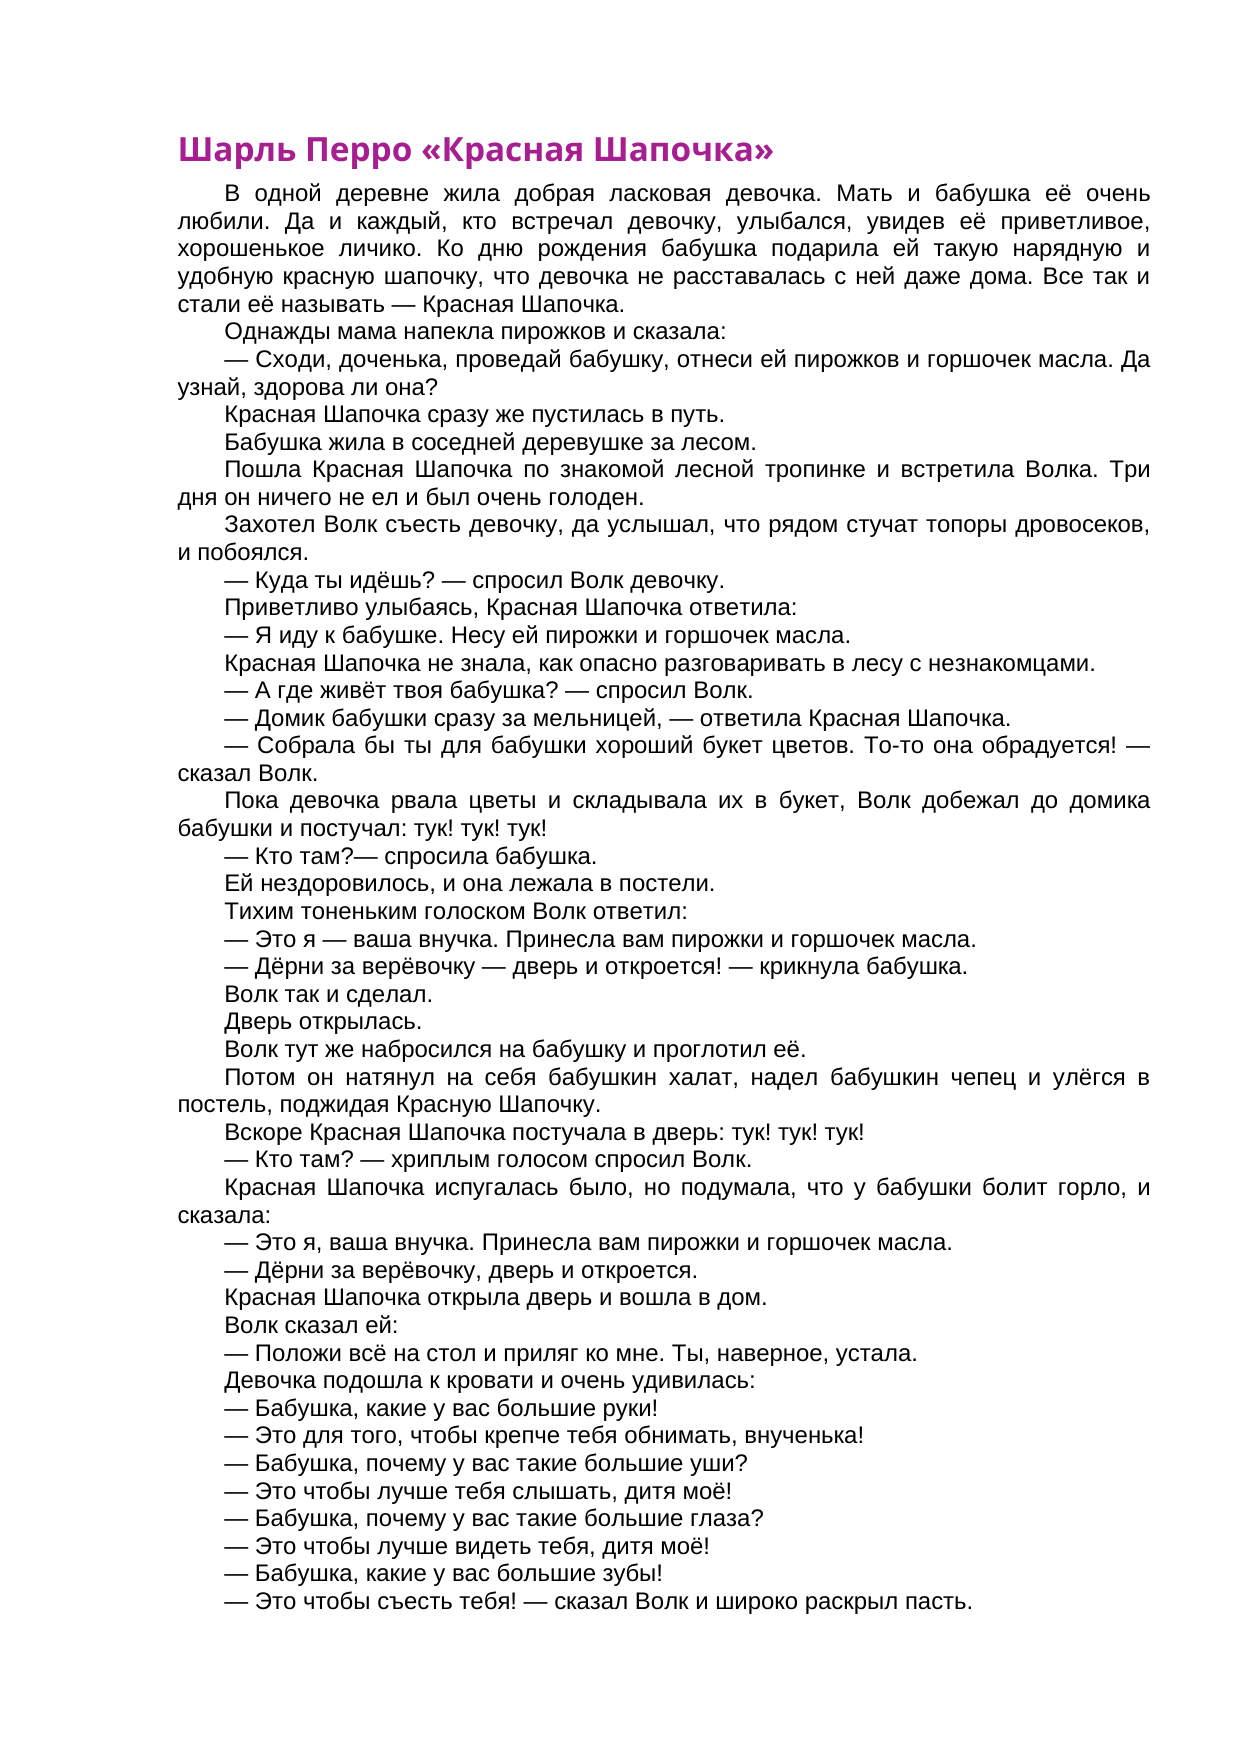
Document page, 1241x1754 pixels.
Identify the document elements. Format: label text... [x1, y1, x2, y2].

text — Положи всё на стол и приляг ко мне. Ты, наверное, устала. [177, 1338, 1152, 1366]
text — Бабушка, почему у вас такие большие глаза? [177, 1504, 1152, 1532]
text — Бабушка, почему у вас такие большие уши? [177, 1449, 1152, 1477]
text Шарль Перро «Красная Шапочка» [177, 126, 1152, 171]
text — Бабушка, какие у вас большие зубы! [177, 1559, 1152, 1587]
text — Это чтобы съесть тебя! — сказал Волк и широко раскрыл пасть. [177, 1587, 1152, 1614]
text — Это чтобы лучше видеть тебя, дитя моё! [177, 1532, 1152, 1559]
text Пока девочка рвала цветы и складывала их в букет, Волк добежал до домика бабушки и постучал: тук! тук! тук! [177, 786, 1152, 842]
text — Это я, ваша внучка. Принесла вам пирожки и горшочек масла. [177, 1228, 1152, 1256]
text Потом он натянул на себя бабушкин халат, надел бабушкин чепец и улёгся в постель, поджидая Красную Шапочку. [177, 1062, 1152, 1118]
text Пошла Красная Шапочка по знакомой лесной тропинке и встретила Волка. Три дня он ничего не ел и был очень голоден. [177, 455, 1152, 510]
text — Кто там?— спросила бабушка. [177, 842, 1152, 869]
text — Я иду к бабушке. Несу ей пирожки и горшочек масла. [177, 621, 1152, 648]
text Ей нездоровилось, и она лежала в постели. [177, 869, 1152, 897]
text — Собрала бы ты для бабушки хороший букет цветов. То-то она обрадуется! — сказал Волк. [177, 731, 1152, 786]
text Красная Шапочка сразу же пустилась в путь. [177, 400, 1152, 428]
text Девочка подошла к кровати и очень удивилась: [177, 1366, 1152, 1394]
text Приветливо улыбаясь, Красная Шапочка ответила: [177, 593, 1152, 621]
text — Домик бабушки сразу за мельницей, — ответила Красная Шапочка. [177, 704, 1152, 731]
text — Бабушка, какие у вас большие руки! [177, 1394, 1152, 1421]
text Волк сказал ей: [177, 1311, 1152, 1338]
text Бабушка жила в соседней деревушке за лесом. [177, 428, 1152, 455]
text Красная Шапочка открыла дверь и вошла в дом. [177, 1283, 1152, 1311]
text — Сходи, доченька, проведай бабушку, отнеси ей пирожков и горшочек масла. Да узнай, здорова ли она? [177, 345, 1152, 400]
text Красная Шапочка испугалась было, но подумала, что у бабушки болит горло, и сказала: [177, 1173, 1152, 1228]
text — А где живёт твоя бабушка? — спросил Волк. [177, 676, 1152, 704]
text Дверь открылась. [177, 1007, 1152, 1035]
text — Кто там? — хриплым голосом спросил Волк. [177, 1145, 1152, 1173]
text — Дёрни за верёвочку — дверь и откроется! — крикнула бабушка. [177, 952, 1152, 980]
text — Куда ты идёшь? — спросил Волк девочку. [177, 566, 1152, 593]
text Тихим тоненьким голоском Волк ответил: [177, 897, 1152, 924]
text Однажды мама напекла пирожков и сказала: [177, 317, 1152, 345]
text — Это чтобы лучше тебя слышать, дитя моё! [177, 1477, 1152, 1504]
text В одной деревне жила добрая ласковая девочка. Мать и бабушка её очень любили. Да и каждый, кто встречал девочку, улыбался, увидев её приветливое, хорошенькое личико. Ко дню рождения бабушка подарила ей такую нарядную и удобную красную шапочку, что девочка не расставалась с ней даже дома. Все так и стали её называть — Красная Шапочка. [177, 179, 1152, 317]
text Захотел Волк съесть девочку, да услышал, что рядом стучат топоры дровосеков, и побоялся. [177, 510, 1152, 566]
text Волк тут же набросился на бабушку и проглотил её. [177, 1035, 1152, 1062]
text — Дёрни за верёвочку, дверь и откроется. [177, 1256, 1152, 1283]
text — Это я — ваша внучка. Принесла вам пирожки и горшочек масла. [177, 924, 1152, 952]
text Вскоре Красная Шапочка постучала в дверь: тук! тук! тук! [177, 1118, 1152, 1145]
text Волк так и сделал. [177, 980, 1152, 1007]
text Красная Шапочка не знала, как опасно разговаривать в лесу с незнакомцами. [177, 648, 1152, 676]
text — Это для того, чтобы крепче тебя обнимать, внученька! [177, 1421, 1152, 1449]
